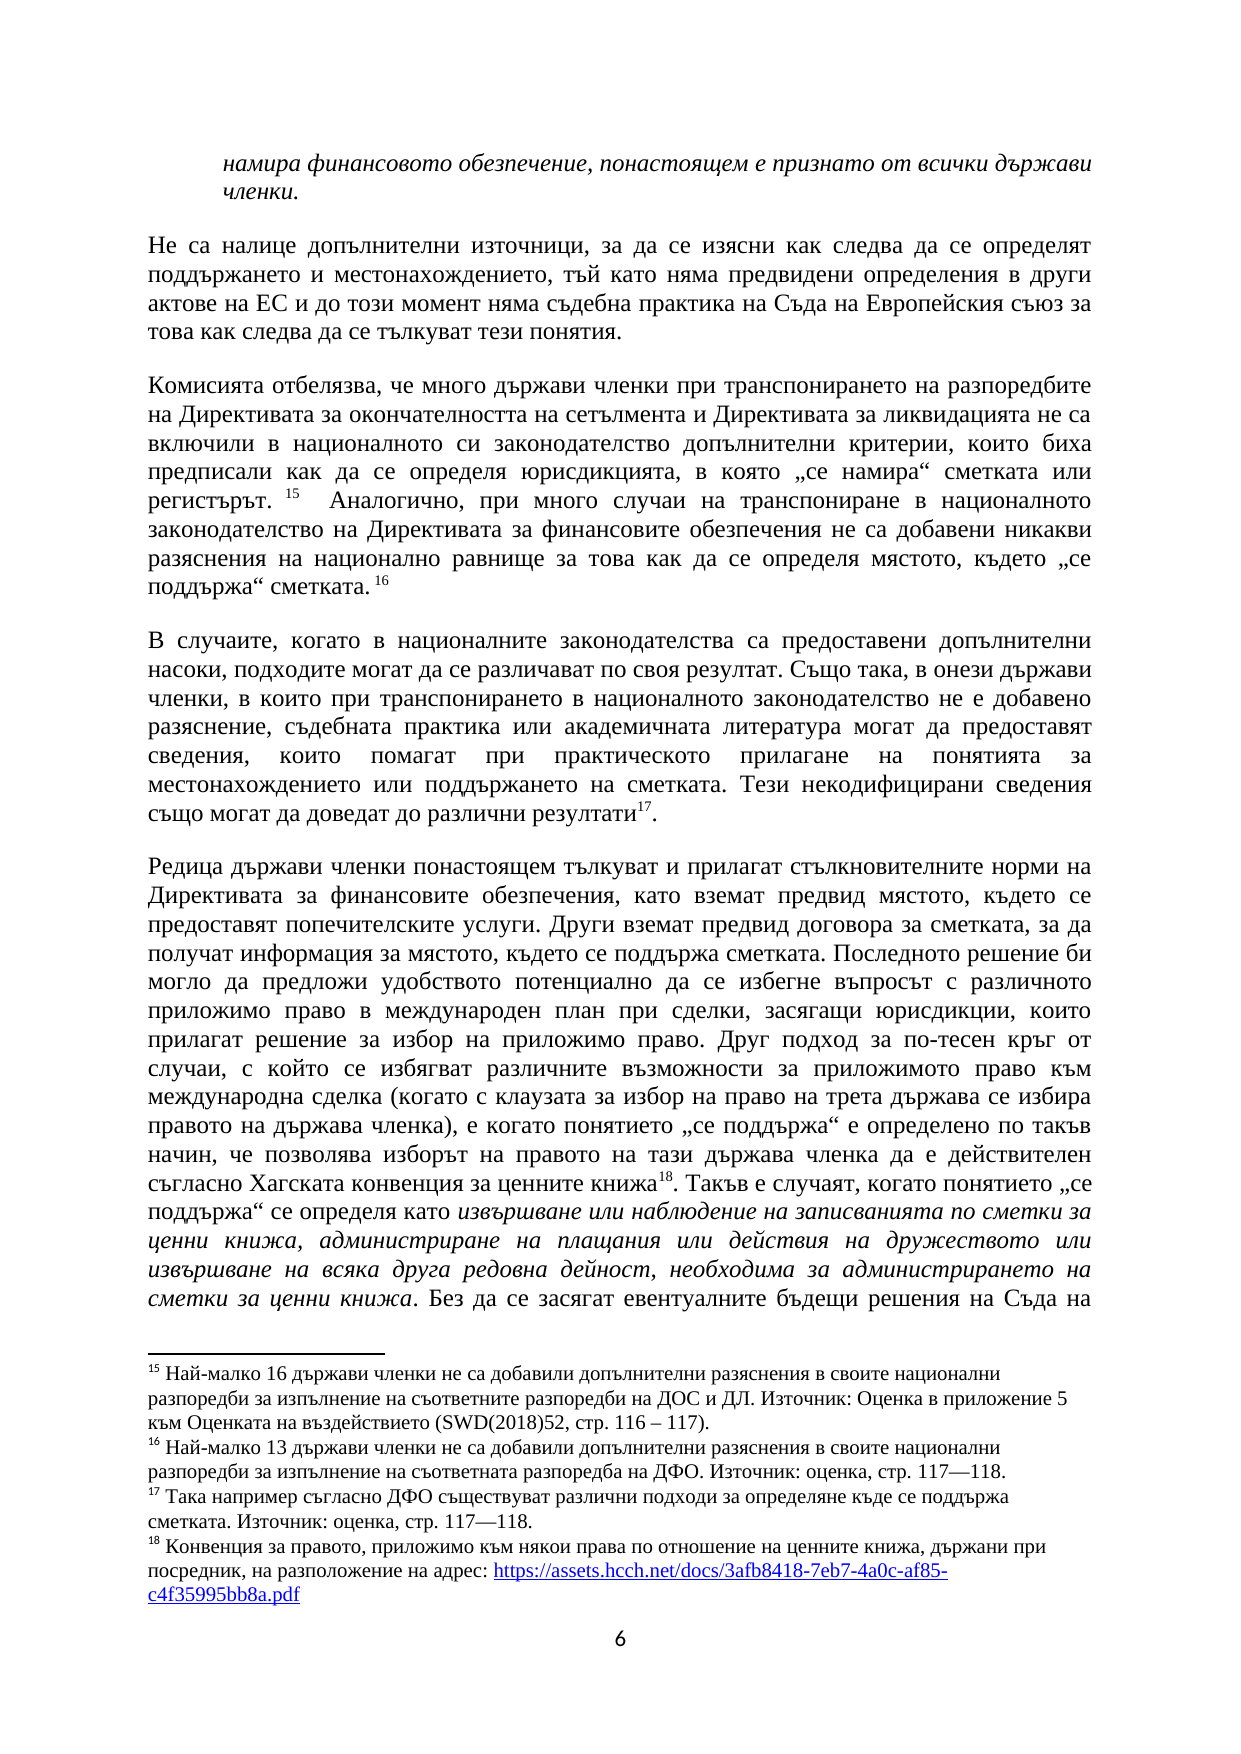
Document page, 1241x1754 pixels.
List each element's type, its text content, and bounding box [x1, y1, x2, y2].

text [148, 851, 1093, 1311]
text Комисията отбелязва, че много държави членки при транспонирането на разпоредбите на Директивата за окончателността на сетълмента и Директивата за ликвидацията не са включили в националното си законодателство допълнителни критерии, които биха предписали как да се определя юрисдикцията, в която „се намира“ сметката или регистърът. Аналогично, при много случаи на транспониране в националното законодателство на Директивата за финансовите обезпечения не са добавени никакви разяснения на национално равнище за това как да се определя мястото, където „се поддържа“ сметката. [148, 370, 1093, 600]
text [223, 148, 1093, 205]
text В случаите, когато в националните законодателства са предоставени допълнителни насоки, подходите могат да се различават по своя резултат. Също така, в онези държави членки, в които при транспонирането в националното законодателство не е добавено разяснение, съдебната практика или академичната литература могат да предоставят сведения, които помагат при практическото прилагане на понятията за местонахождението или поддържането на сметката. Тези некодифицирани сведения също могат да доведат до различни резултати. [148, 625, 1093, 826]
text Не са налице допълнителни източници, за да се изясни как следва да се определят поддържането и местонахождението, тъй като няма предвидени определения в други актове на ЕС и до този момент няма съдебна практика на Съда на Европейския съюз за това как следва да се тълкуват тези понятия. [148, 230, 1093, 345]
